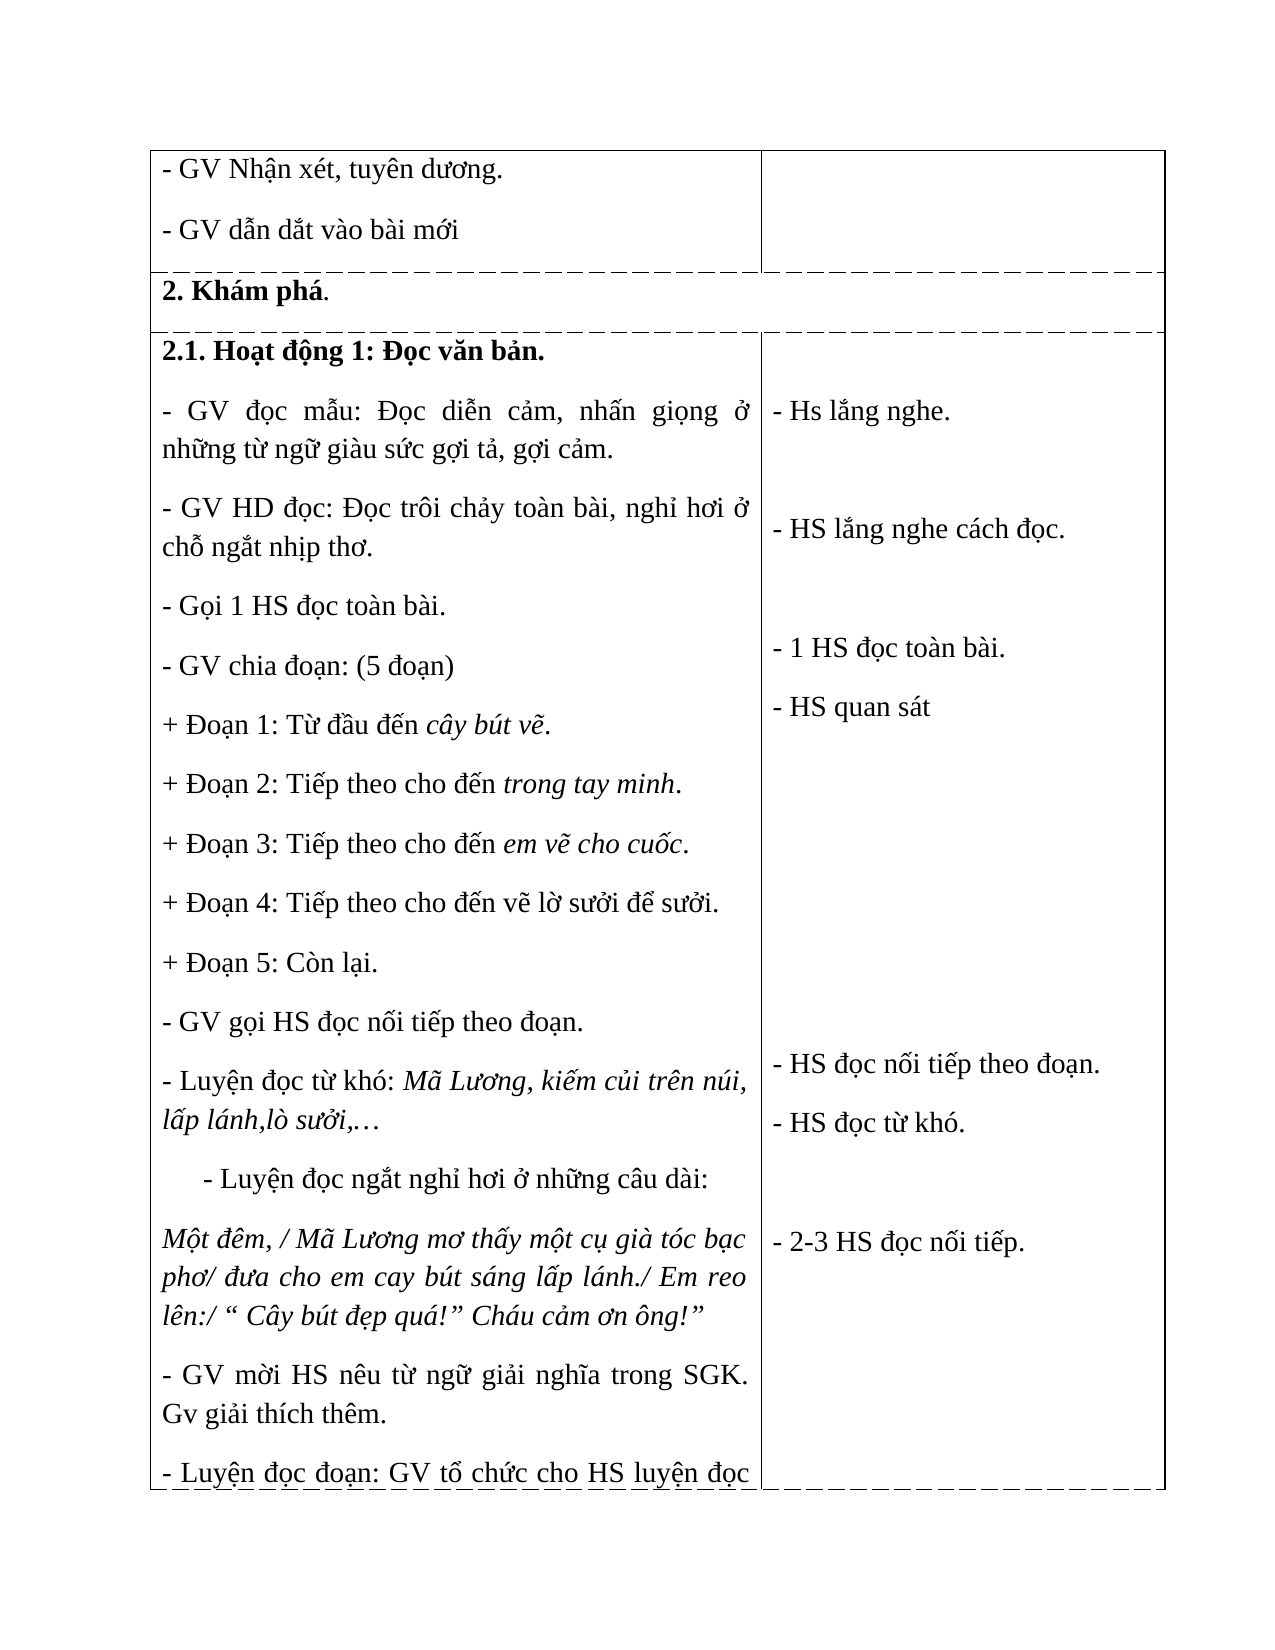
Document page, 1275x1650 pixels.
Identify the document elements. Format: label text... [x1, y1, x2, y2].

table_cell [762, 332, 1164, 1489]
table_cell 2. Khám phá. [151, 272, 1164, 332]
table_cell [151, 332, 761, 1489]
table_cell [762, 151, 1164, 272]
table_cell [151, 151, 761, 272]
